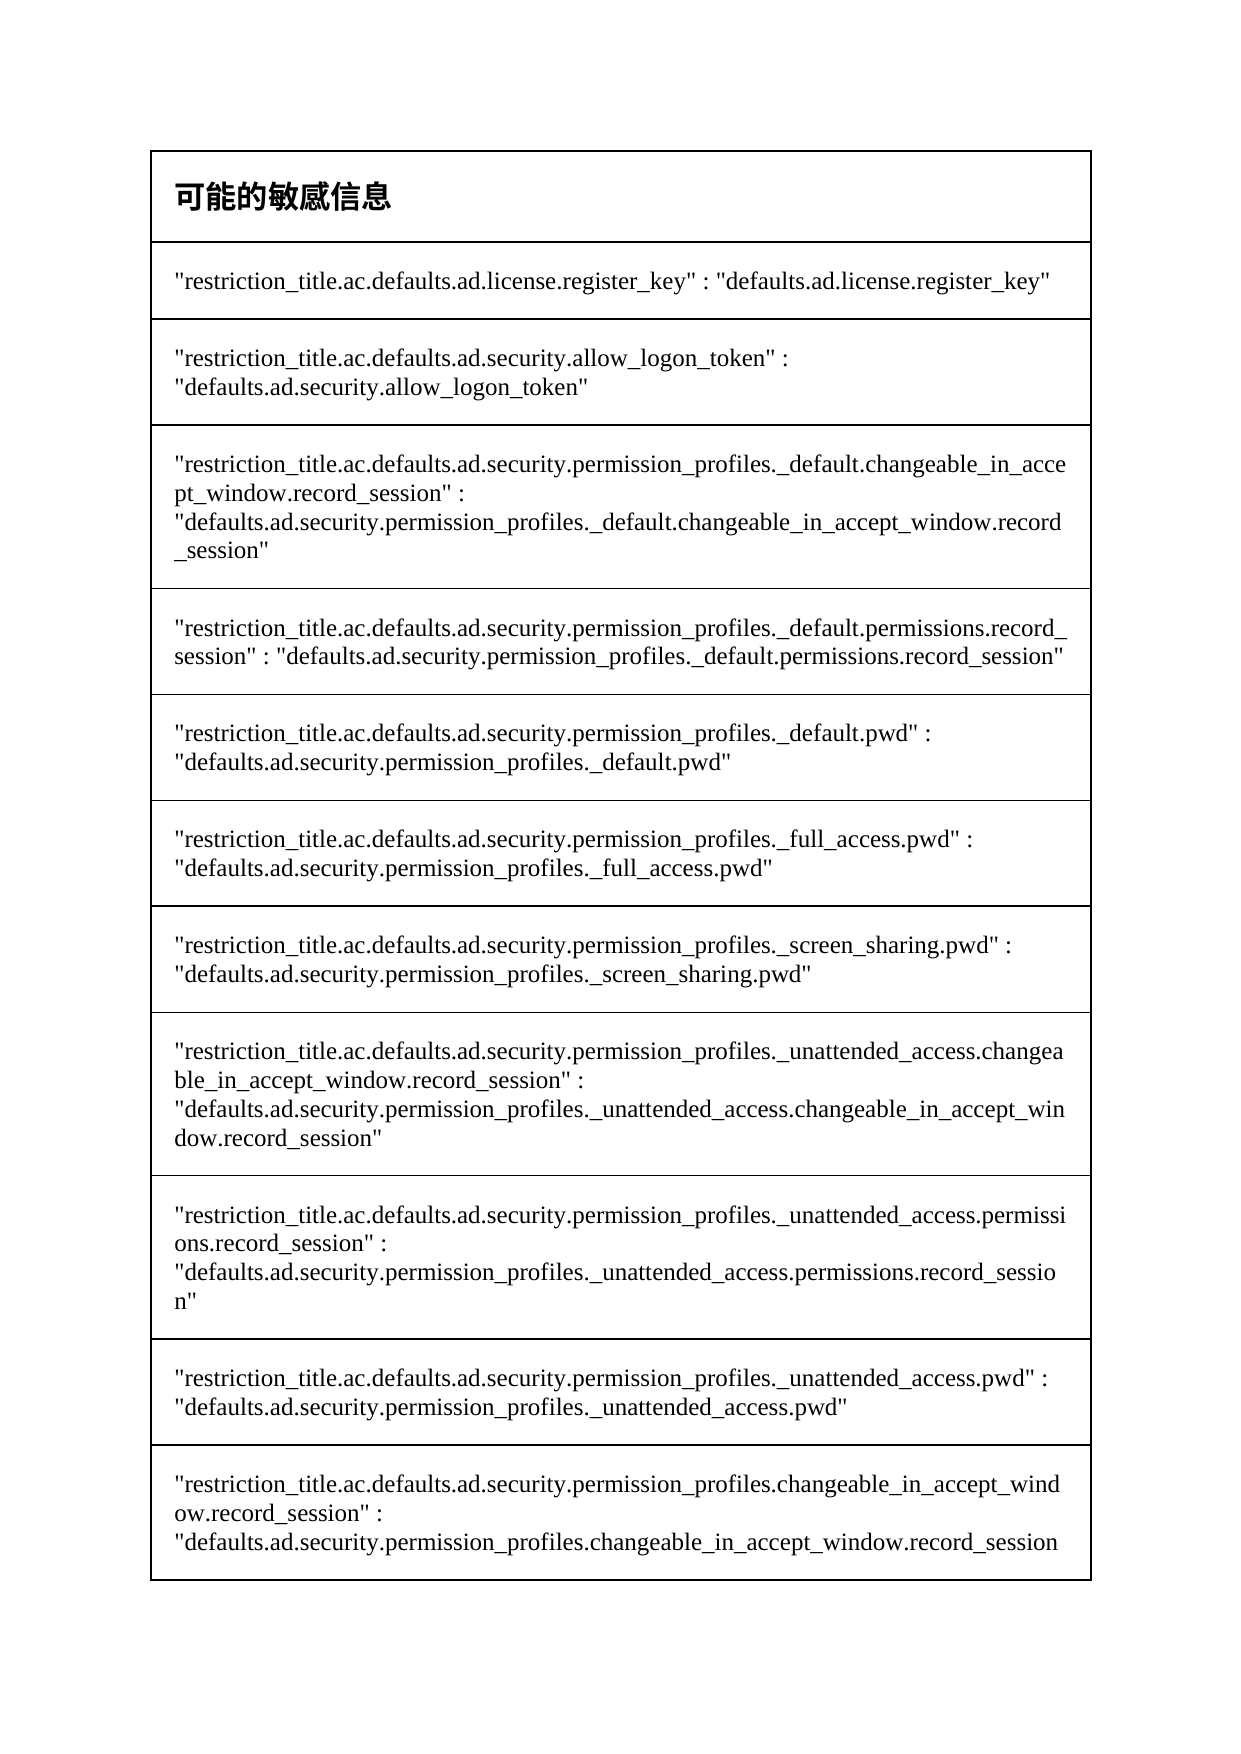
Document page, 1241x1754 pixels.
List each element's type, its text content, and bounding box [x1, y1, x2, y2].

table_cell "restriction_title.ac.defaults.ad.security.permission_profiles._default.changeable_in_accept_window.record_session" : "defaults.ad.security.permission_profiles._default.changeable_in_accept_window.record_session" [152, 426, 1090, 588]
table_cell "restriction_title.ac.defaults.ad.security.permission_profiles._full_access.pwd" : "defaults.ad.security.permission_profiles._full_access.pwd" [152, 801, 1090, 905]
table_cell "restriction_title.ac.defaults.ad.security.allow_logon_token" : "defaults.ad.security.allow_logon_token" [152, 320, 1090, 424]
table_cell "restriction_title.ac.defaults.ad.security.permission_profiles._default.permissions.record_session" : "defaults.ad.security.permission_profiles._default.permissions.record_session" [152, 589, 1090, 693]
table_cell "restriction_title.ac.defaults.ad.security.permission_profiles._unattended_access.permissions.record_session" : "defaults.ad.security.permission_profiles._unattended_access.permissions.record_session" [152, 1176, 1090, 1338]
table_cell "restriction_title.ac.defaults.ad.security.permission_profiles._default.pwd" : "defaults.ad.security.permission_profiles._default.pwd" [152, 695, 1090, 799]
table_cell "restriction_title.ac.defaults.ad.license.register_key" : "defaults.ad.license.register_key" [152, 243, 1090, 318]
table_header 可能的敏感信息 [152, 152, 1090, 241]
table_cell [152, 1446, 1090, 1579]
table_cell "restriction_title.ac.defaults.ad.security.permission_profiles._unattended_access.changeable_in_accept_window.record_session" : "defaults.ad.security.permission_profiles._unattended_access.changeable_in_accept_window.record_session" [152, 1013, 1090, 1175]
table_cell "restriction_title.ac.defaults.ad.security.permission_profiles._unattended_access.pwd" : "defaults.ad.security.permission_profiles._unattended_access.pwd" [152, 1340, 1090, 1444]
table_cell "restriction_title.ac.defaults.ad.security.permission_profiles._screen_sharing.pwd" : "defaults.ad.security.permission_profiles._screen_sharing.pwd" [152, 907, 1090, 1011]
